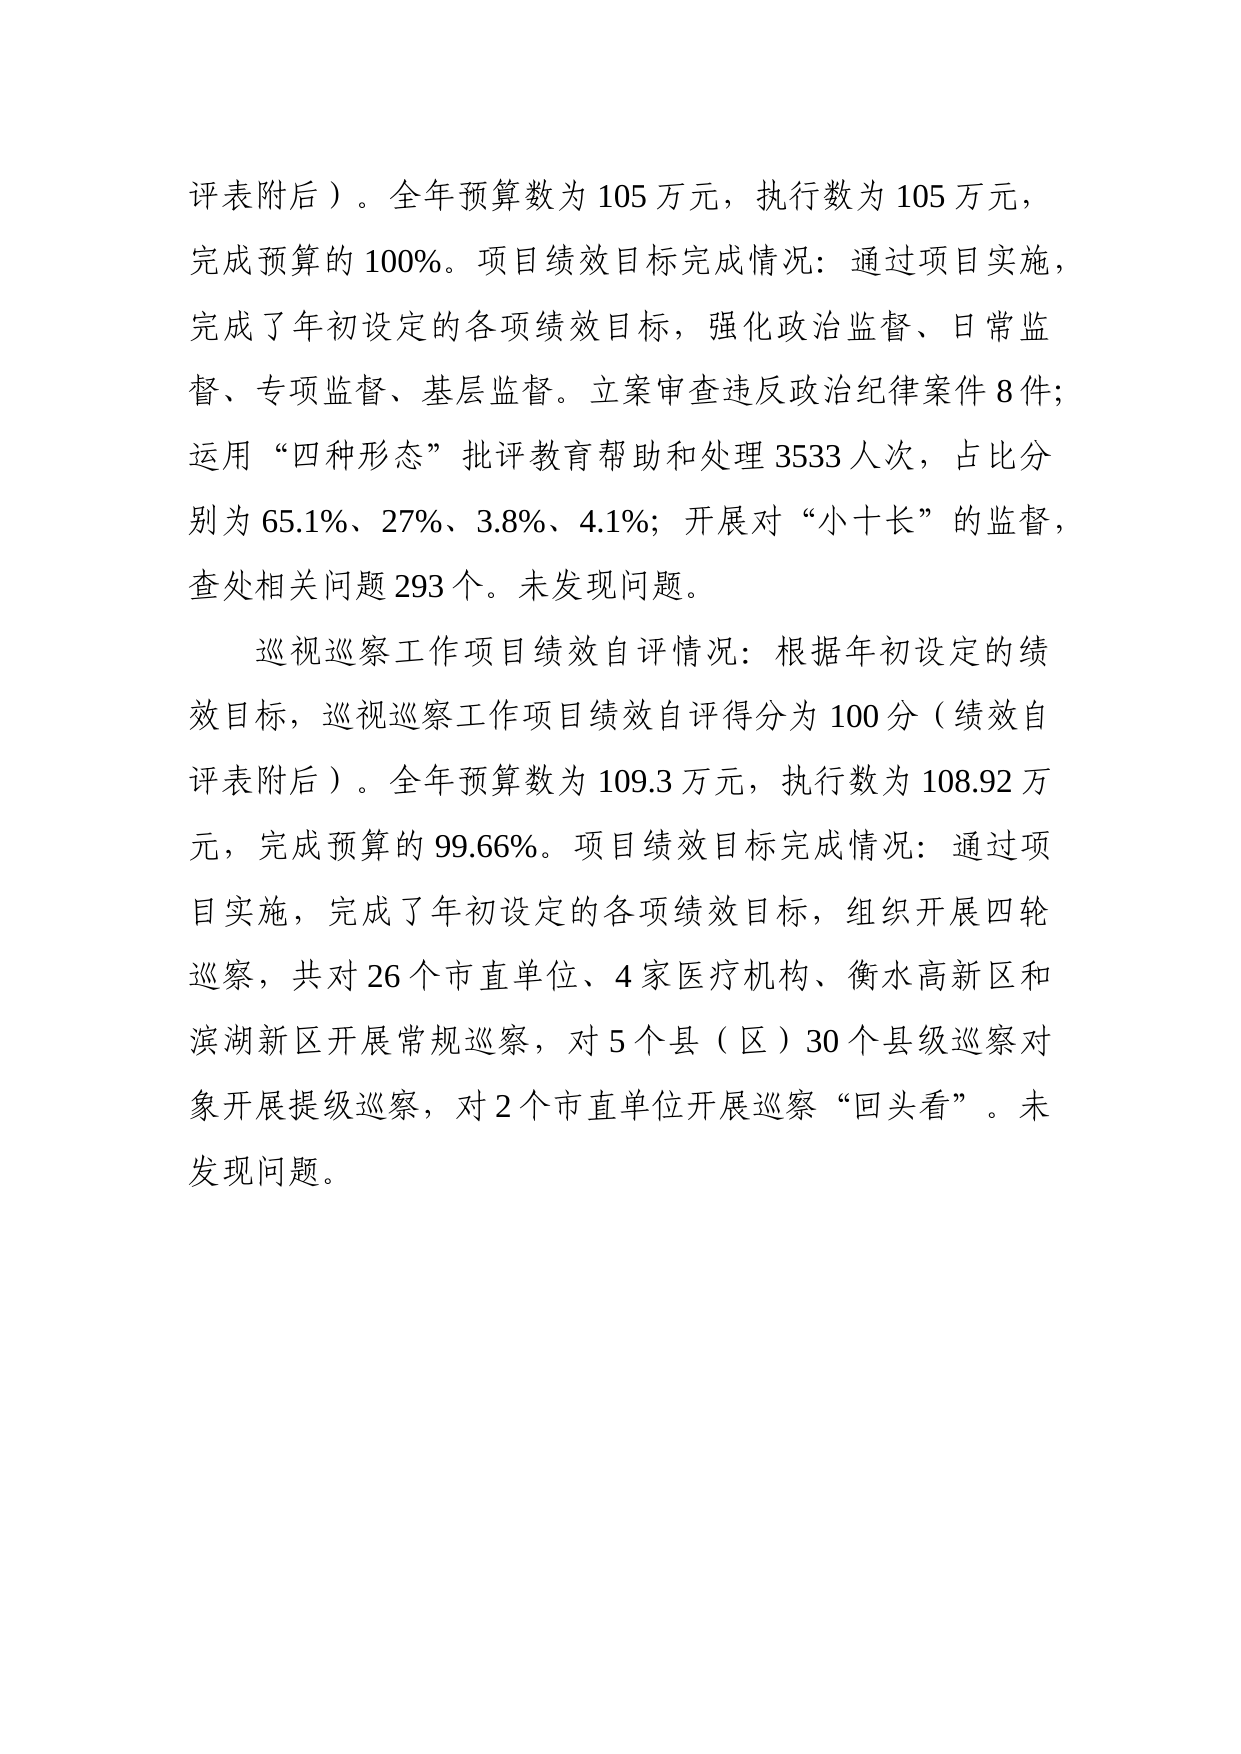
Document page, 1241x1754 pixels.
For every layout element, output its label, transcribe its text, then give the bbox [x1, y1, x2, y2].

text 巡视巡察工作项目绩效自评情况：根据年初设定的绩效目标，巡视巡察工作项目绩效自评得分为100分（绩效自评表附后）。全年预算数为109.3万元，执行数为108.92万元，完成预算的99.66%。项目绩效目标完成情况：通过项目实施，完成了年初设定的各项绩效目标，组织开展四轮巡察，共对26个市直单位、4家医疗机构、衡水高新区和滨湖新区开展常规巡察，对5个县（区）30个县级巡察对象开展提级巡察，对2个市直单位开展巡察“回头看”。未发现问题。 [187, 617, 1053, 1202]
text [187, 162, 1053, 617]
